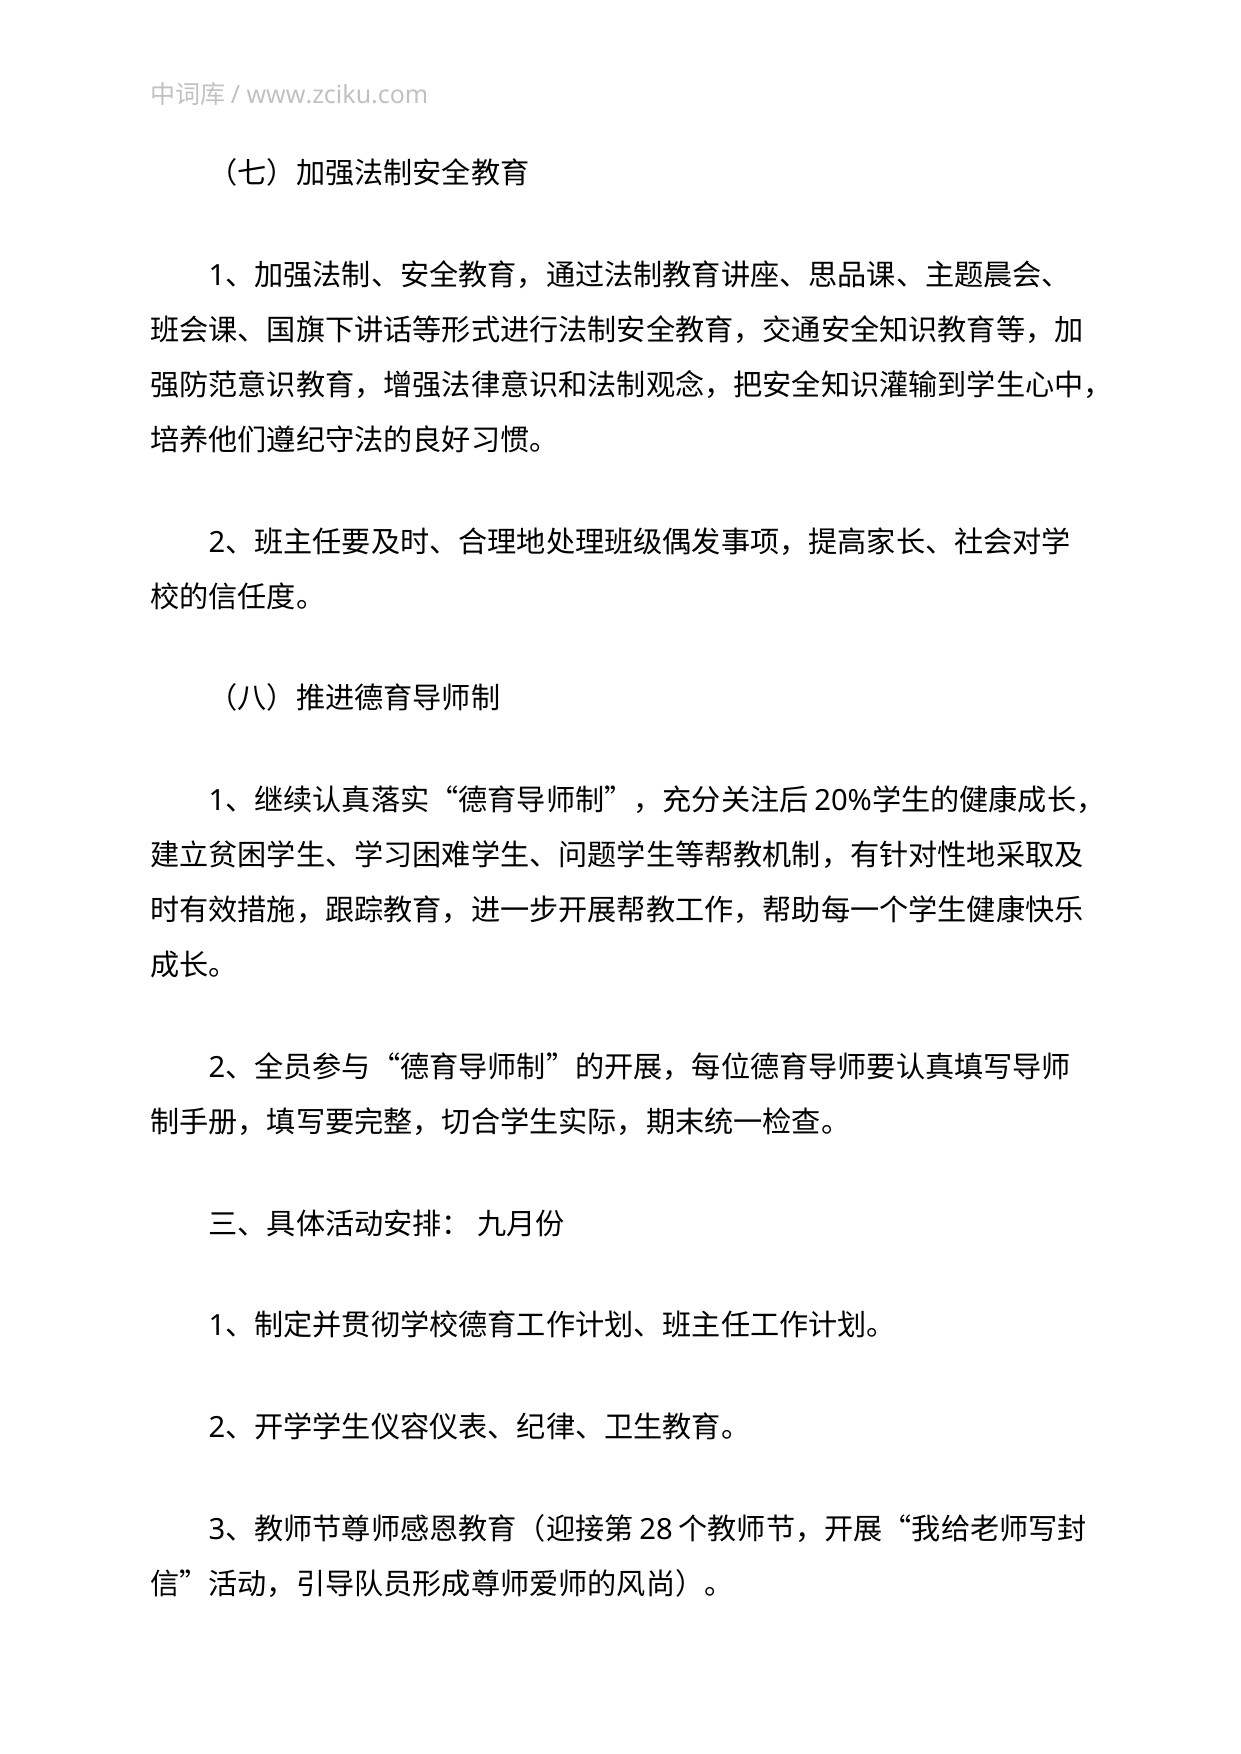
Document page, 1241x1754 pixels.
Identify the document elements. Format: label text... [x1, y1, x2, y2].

text 1、制定并贯彻学校德育工作计划、班主任工作计划。 [150, 1302, 1090, 1344]
text 3、教师节尊师感恩教育（迎接第28个教师节，开展“我给老师写封信”活动，引导队员形成尊师爱师的风尚）。 [150, 1506, 1090, 1603]
text 1、加强法制、安全教育，通过法制教育讲座、思品课、主题晨会、班会课、国旗下讲话等形式进行法制安全教育，交通安全知识教育等，加强防范意识教育，增强法律意识和法制观念，把安全知识灌输到学生心中，培养他们遵纪守法的良好习惯。 [150, 252, 1090, 459]
text （七）加强法制安全教育 [150, 150, 1090, 192]
text 1、继续认真落实“德育导师制”，充分关注后20%学生的健康成长，建立贫困学生、学习困难学生、问题学生等帮教机制，有针对性地采取及时有效措施，跟踪教育，进一步开展帮教工作，帮助每一个学生健康快乐成长。 [150, 777, 1090, 984]
text 2、全员参与“德育导师制”的开展，每位德育导师要认真填写导师制手册，填写要完整，切合学生实际，期末统一检查。 [150, 1043, 1090, 1141]
text （八）推进德育导师制 [150, 675, 1090, 717]
text 2、班主任要及时、合理地处理班级偶发事项，提高家长、社会对学校的信任度。 [150, 518, 1090, 616]
text 2、开学学生仪容仪表、纪律、卫生教育。 [150, 1404, 1090, 1446]
text 三、具体活动安排： 九月份 [150, 1200, 1090, 1242]
